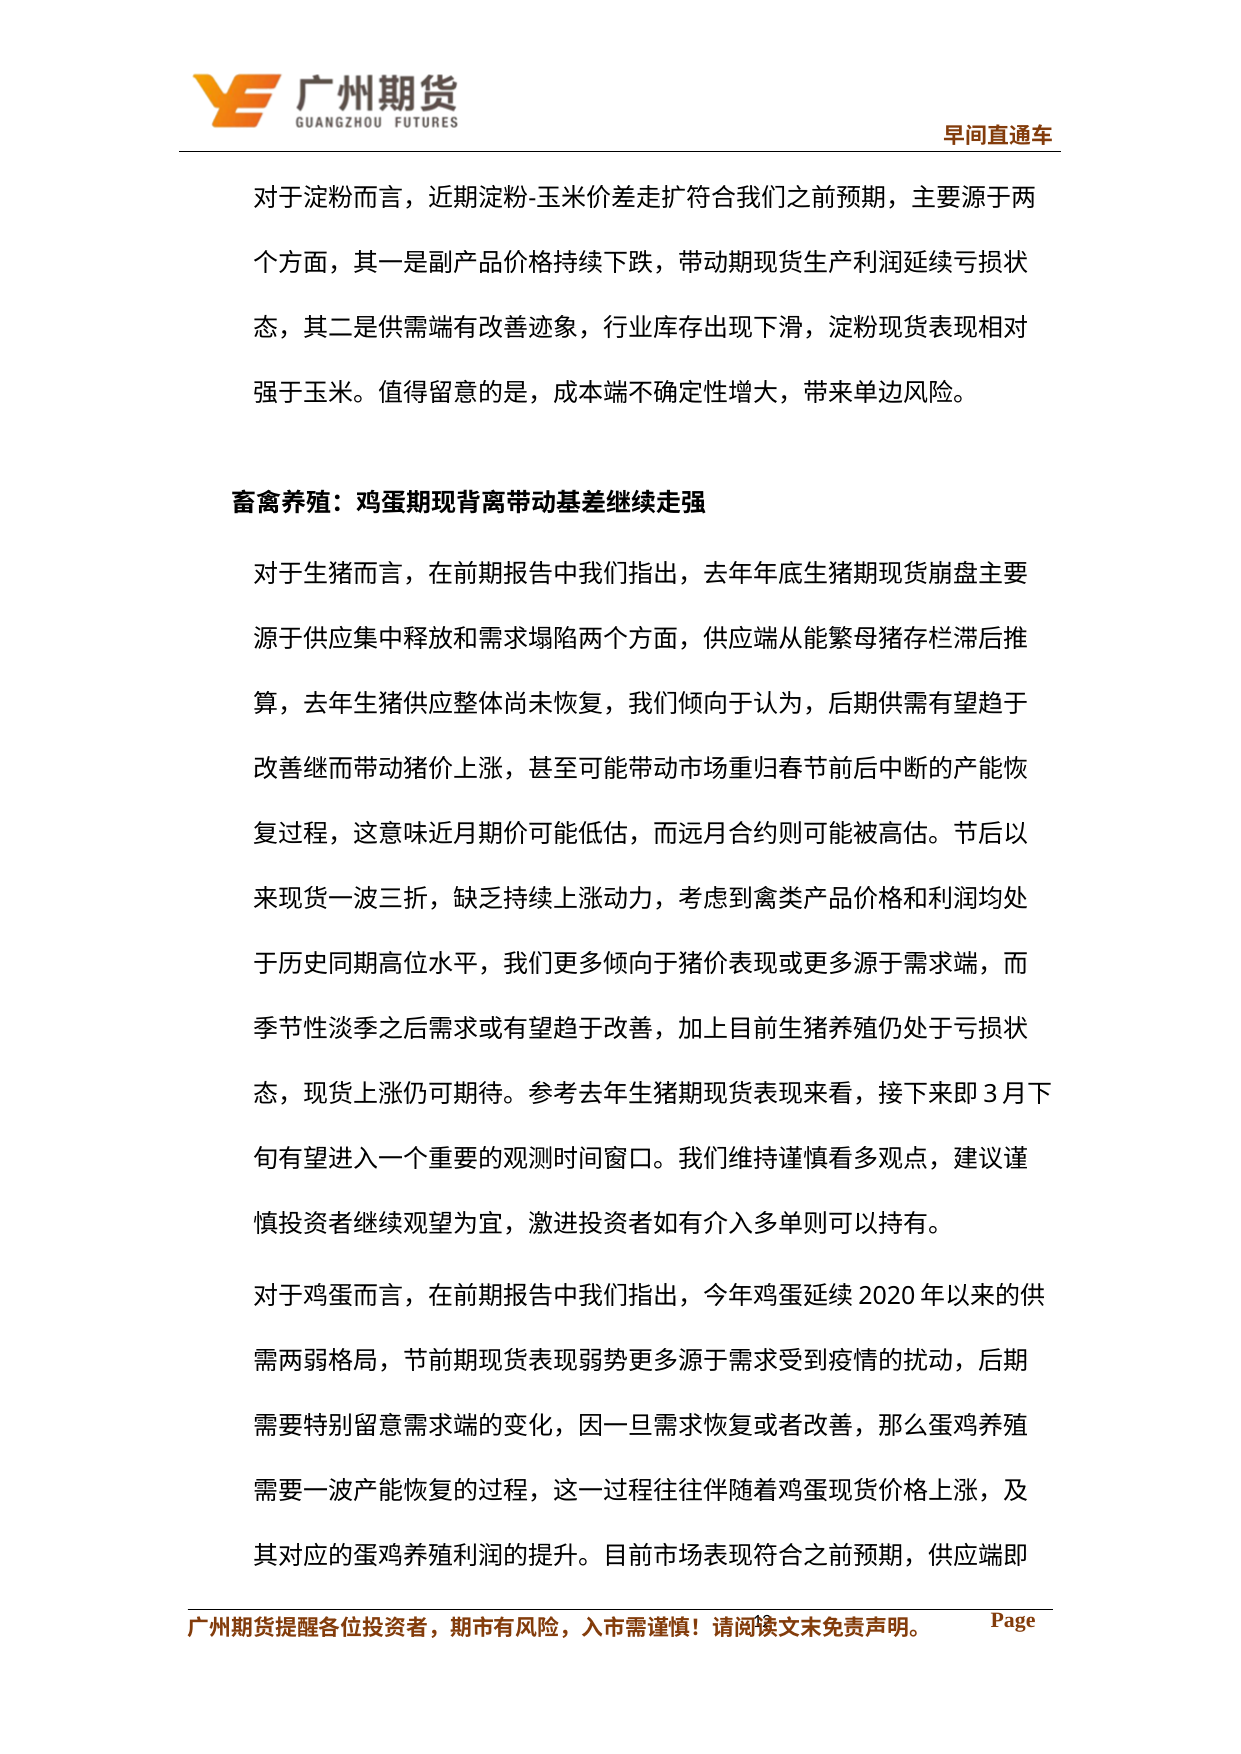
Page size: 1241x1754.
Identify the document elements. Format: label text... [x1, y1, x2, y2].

text 对于淀粉而言，近期淀粉-玉米价差走扩符合我们之前预期，主要源于两个方面，其一是副产品价格持续下跌，带动期现货生产利润延续亏损状态，其二是供需端有改善迹象，行业库存出现下滑，淀粉现货表现相对强于玉米。值得留意的是，成本端不确定性增大，带来单边风险。 [253, 163, 1053, 423]
text 对于生猪而言，在前期报告中我们指出，去年年底生猪期现货崩盘主要源于供应集中释放和需求塌陷两个方面，供应端从能繁母猪存栏滞后推算，去年生猪供应整体尚未恢复，我们倾向于认为，后期供需有望趋于改善继而带动猪价上涨，甚至可能带动市场重归春节前后中断的产能恢复过程，这意味近月期价可能低估，而远月合约则可能被高估。节后以来现货一波三折，缺乏持续上涨动力，考虑到禽类产品价格和利润均处于历史同期高位水平，我们更多倾向于猪价表现或更多源于需求端，而季节性淡季之后需求或有望趋于改善，加上目前生猪养殖仍处于亏损状态，现货上涨仍可期待。参考去年生猪期现货表现来看，接下来即3月下旬有望进入一个重要的观测时间窗口。我们维持谨慎看多观点，建议谨慎投资者继续观望为宜，激进投资者如有介入多单则可以持有。 [253, 539, 1053, 1254]
text 畜禽养殖：鸡蛋期现背离带动基差继续走强 [231, 468, 1053, 533]
picture [187, 61, 479, 139]
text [253, 1261, 1053, 1586]
